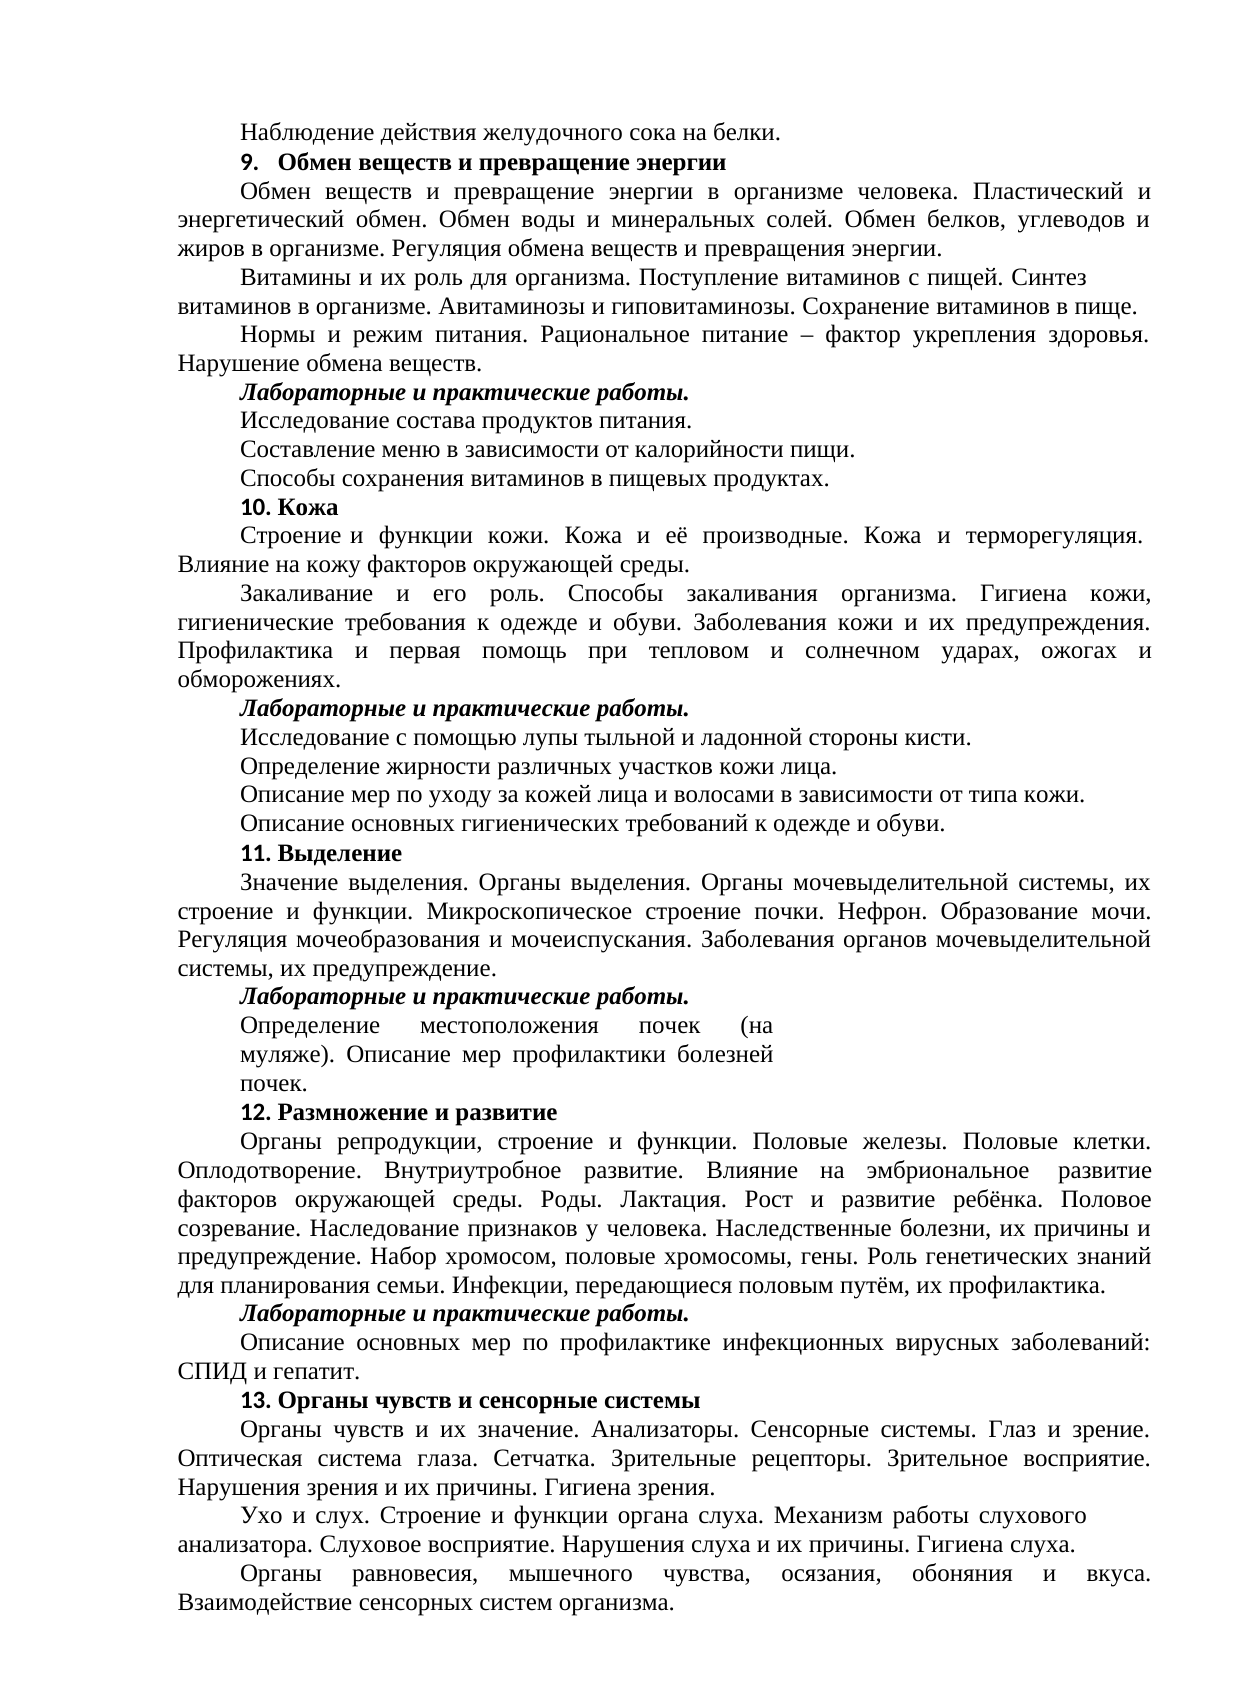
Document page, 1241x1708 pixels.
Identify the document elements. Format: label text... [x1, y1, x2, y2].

subtitle Обмен веществ и превращение энергии [240, 146, 1173, 176]
subtitle Лабораторные и практические работы. [240, 693, 1173, 722]
subtitle Лабораторные и практические работы. [240, 1299, 1173, 1327]
text Ухо и слух. Строение и функции органа слуха. Механизм работы слухового анализатора. Слуховое восприятие. Нарушения слуха и их причины. Гигиена слуха. [177, 1501, 1173, 1558]
text Определение местоположения почек (на муляже). Описание мер профилактики болезней почек. [240, 1011, 773, 1097]
text Наблюдение действия желудочного сока на белки. [240, 117, 1173, 146]
text Нормы и режим питания. Рациональное питание – фактор укрепления здоровья. [240, 319, 1173, 348]
text Витамины и их роль для организма. Поступление витаминов с пищей. Синтез витаминов в организме. Авитаминозы и гиповитаминозы. Сохранение витаминов в пище. [177, 262, 1173, 319]
subtitle Размножение и развитие [240, 1097, 1173, 1126]
text Составление меню в зависимости от калорийности пищи. Способы сохранения витаминов в пищевых продуктах. [240, 434, 857, 492]
text Влияние на кожу факторов окружающей среды. [177, 549, 1173, 578]
subtitle Выделение [240, 837, 1173, 867]
text Строение и функции кожи. Кожа и её производные. Кожа и терморегуляция. [240, 521, 1173, 549]
text Значение выделения. Органы выделения. Органы мочевыделительной системы, их строение и функции. Микроскопическое строение почки. Нефрон. Образование мочи. Регуляция мочеобразования и мочеиспускания. Заболевания органов мочевыделительной системы, их предупреждение. [177, 867, 1152, 982]
text Закаливание и его роль. Способы закаливания организма. Гигиена кожи, гигиенические требования к одежде и обуви. Заболевания кожи и их предупреждения. Профилактика и первая помощь при тепловом и солнечном ударах, ожогах и обморожениях. [177, 578, 1152, 693]
text Обмен веществ и превращение энергии в организме человека. Пластический и энергетический обмен. Обмен воды и минеральных солей. Обмен белков, углеводов и жиров в организме. Регуляция обмена веществ и превращения энергии. [177, 176, 1151, 262]
subtitle Кожа [240, 492, 1173, 521]
text Описание основных мер по профилактике инфекционных вирусных заболеваний: СПИД и гепатит. [177, 1327, 1152, 1385]
text Исследование состава продуктов питания. [240, 406, 1173, 434]
subtitle Лабораторные и практические работы. [240, 377, 1173, 406]
text Исследование с помощью лупы тыльной и ладонной стороны кисти. Определение жирности различных участков кожи лица. [240, 722, 973, 779]
text Органы равновесия, мышечного чувства, осязания, обоняния и вкуса. [240, 1558, 1173, 1587]
text Органы чувств и их значение. Анализаторы. Сенсорные системы. Глаз и зрение. Оптическая система глаза. Сетчатка. Зрительные рецепторы. Зрительное восприятие. Нарушения зрения и их причины. Гигиена зрения. [177, 1414, 1151, 1501]
subtitle Лабораторные и практические работы. [240, 982, 1173, 1011]
text Взаимодействие сенсорных систем организма. [177, 1587, 1173, 1616]
text Органы репродукции, строение и функции. Половые железы. Половые клетки. Оплодотворение. Внутриутробное развитие. Влияние на эмбриональное развитие факторов окружающей среды. Роды. Лактация. Рост и развитие ребёнка. Половое созревание. Наследование признаков у человека. Наследственные болезни, их причины и предупреждение. Набор хромосом, половые хромосомы, гены. Роль генетических знаний для планирования семьи. Инфекции, передающиеся половым путём, их профилактика. [177, 1126, 1152, 1299]
subtitle Органы чувств и сенсорные системы [240, 1385, 1173, 1414]
text Описание мер по уходу за кожей лица и волосами в зависимости от типа кожи. Описание основных гигиенических требований к одежде и обуви. [240, 779, 1087, 837]
text Нарушение обмена веществ. [177, 348, 1173, 377]
